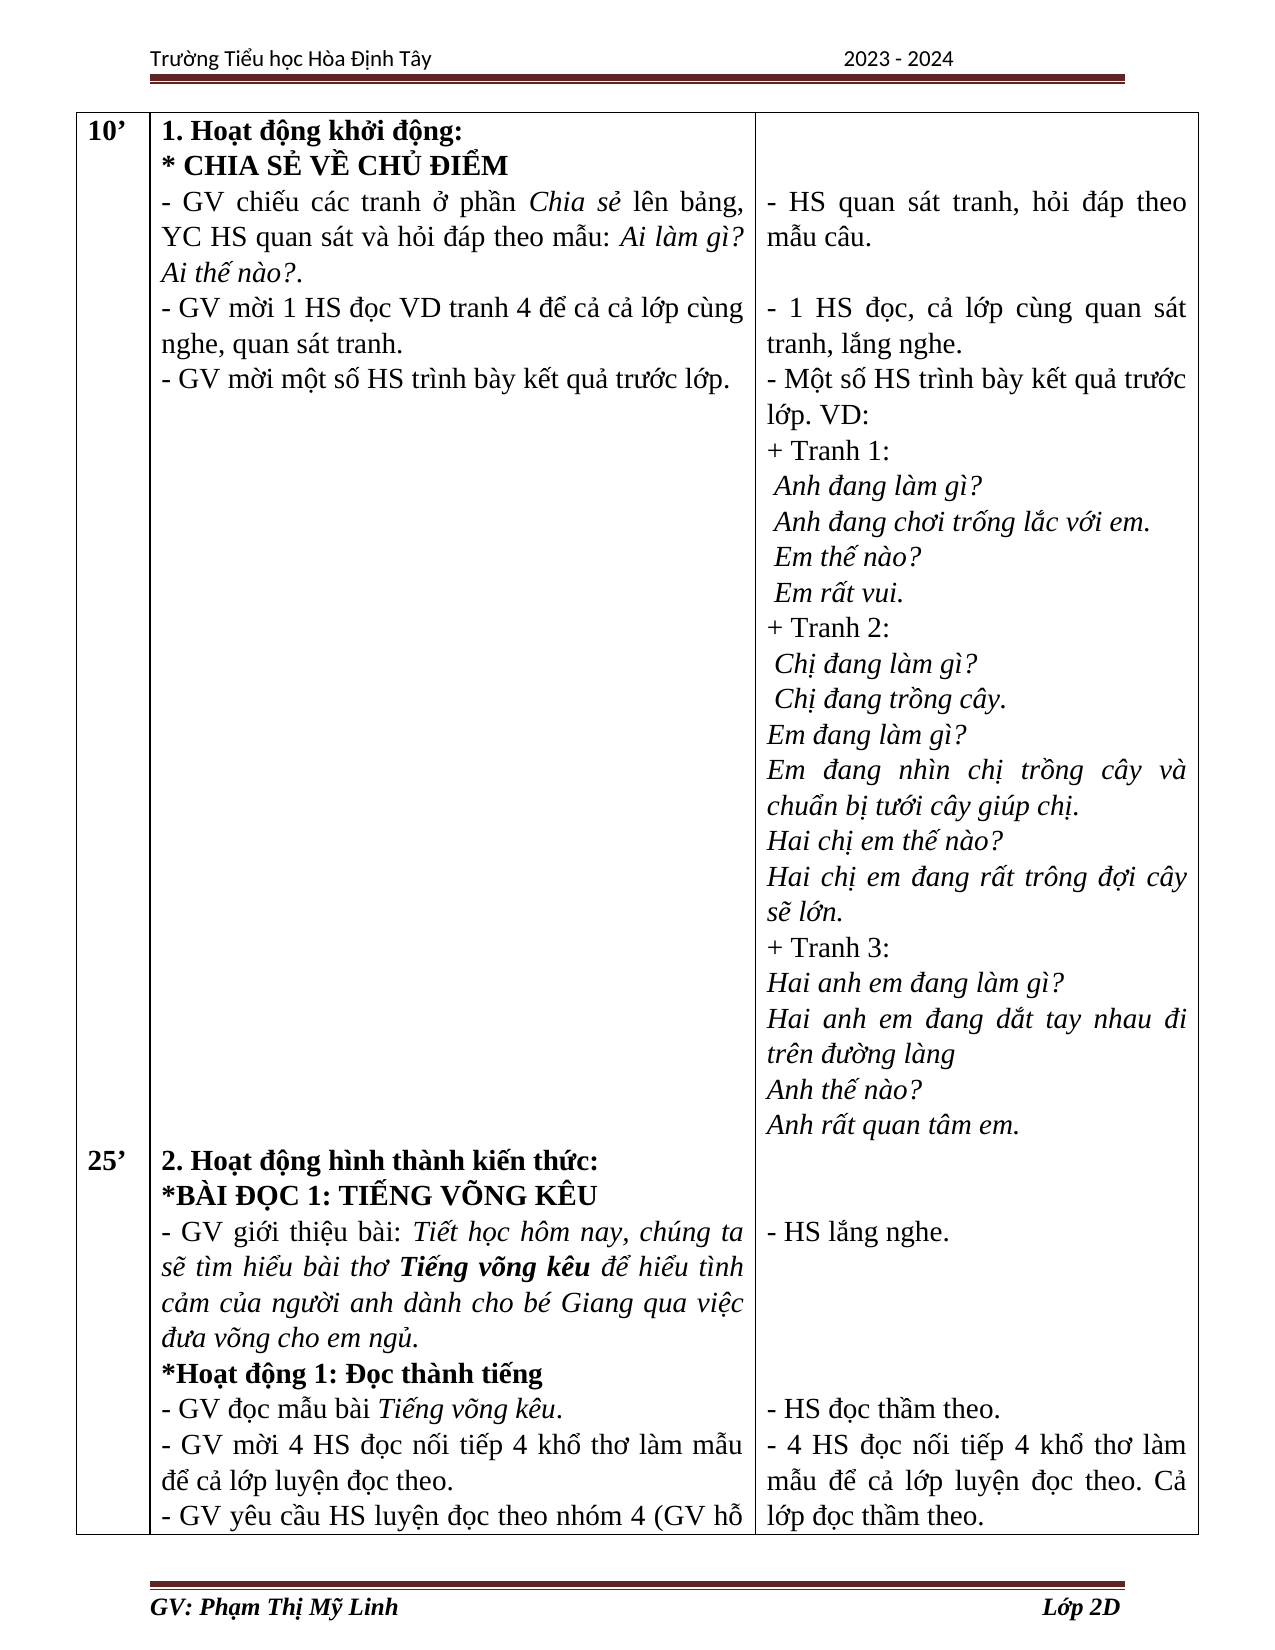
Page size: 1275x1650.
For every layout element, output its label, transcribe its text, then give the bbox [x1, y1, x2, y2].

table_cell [756, 113, 1198, 1534]
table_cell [151, 113, 755, 1534]
table_cell 10’ 25’ 30’ 5’ [77, 113, 149, 1534]
